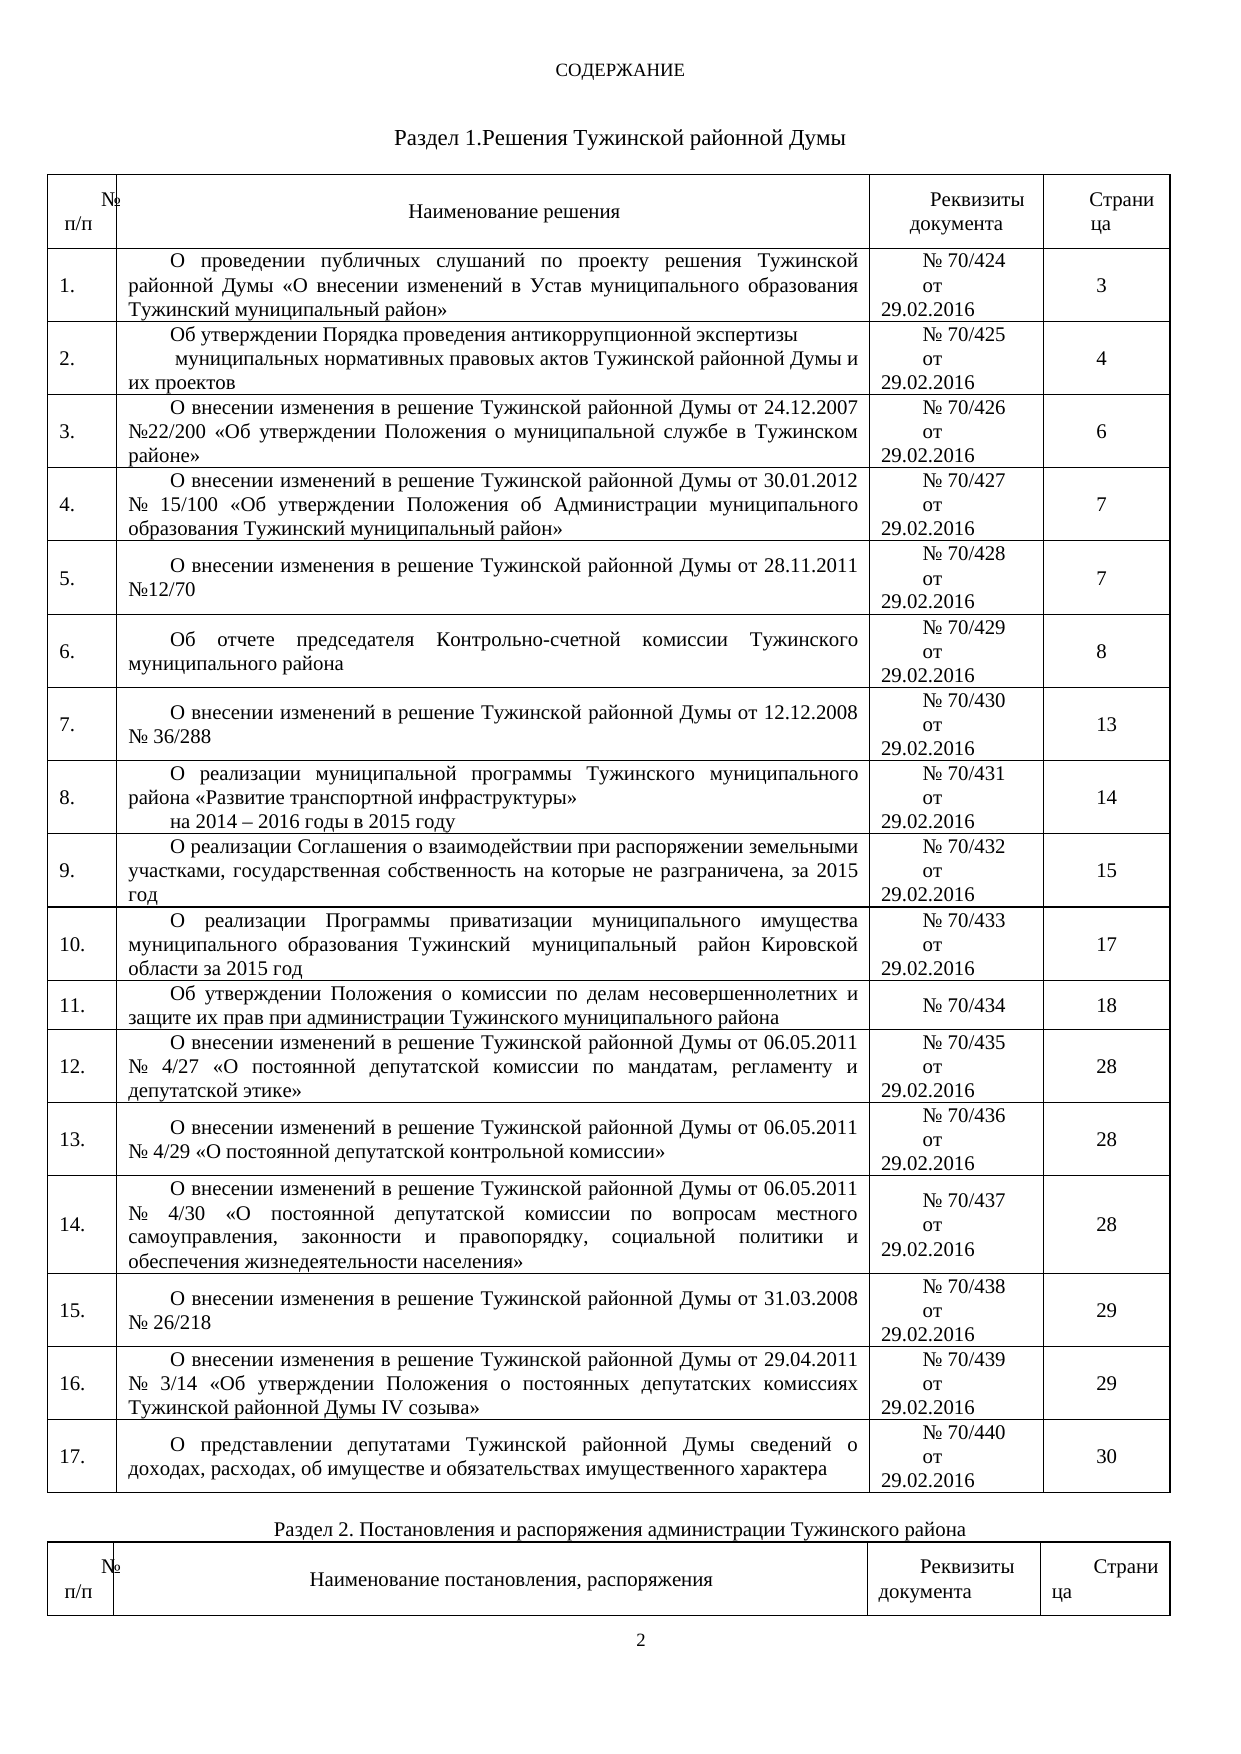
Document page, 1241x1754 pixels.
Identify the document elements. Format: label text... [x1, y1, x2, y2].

table_cell № 70/424 от 29.02.2016 [870, 249, 1043, 321]
table_cell 6 [1044, 395, 1169, 467]
table_cell 29 [1044, 1274, 1169, 1346]
table_cell [48, 1176, 116, 1273]
text СОДЕРЖАНИЕ [59, 59, 1181, 81]
table_cell № 70/440 от 29.02.2016 [870, 1420, 1043, 1492]
table_cell 13 [1044, 688, 1169, 760]
table_cell 3 [1044, 249, 1169, 321]
table_cell [48, 908, 116, 980]
table_cell О внесении изменений в решение Тужинской районной Думы от 06.05.2011 № 4/27 «О постоянной депутатской комиссии по мандатам, регламенту и депутатской этике» [117, 1030, 869, 1102]
table_cell О внесении изменения в решение Тужинской районной Думы от 24.12.2007 №22/200 «Об утверждении Положения о муниципальной службе в Тужинском районе» [117, 395, 869, 467]
table_cell № 70/433 от 29.02.2016 [870, 908, 1043, 980]
table_cell [48, 834, 116, 906]
table_cell 8 [1044, 615, 1169, 687]
table_cell № 70/426 от 29.02.2016 [870, 395, 1043, 467]
table_cell [48, 541, 116, 613]
table_cell № 70/436 от 29.02.2016 [870, 1103, 1043, 1175]
table_cell № 70/427 от 29.02.2016 [870, 468, 1043, 540]
table_cell 28 [1044, 1103, 1169, 1175]
table_cell О реализации Соглашения о взаимодействии при распоряжении земельными участками, государственная собственность на которые не разграничена, за 2015 год [117, 834, 869, 906]
table_cell [48, 1030, 116, 1102]
table_cell № 70/431 от 29.02.2016 [870, 761, 1043, 833]
table_cell О реализации муниципальной программы Тужинского муниципального района «Развитие транспортной инфраструктуры» на 2014 – 2016 годы в 2015 году [117, 761, 869, 833]
table_cell О внесении изменения в решение Тужинской районной Думы от 29.04.2011 № 3/14 «Об утверждении Положения о постоянных депутатских комиссиях Тужинской районной Думы IV созыва» [117, 1347, 869, 1419]
table_cell 15 [1044, 834, 1169, 906]
table_cell О внесении изменений в решение Тужинской районной Думы от 06.05.2011 № 4/29 «О постоянной депутатской контрольной комиссии» [117, 1103, 869, 1175]
table_cell № 70/428 от 29.02.2016 [870, 541, 1043, 613]
table_header Наименование решения [117, 175, 869, 247]
table_cell [48, 1420, 116, 1492]
table_cell № 70/434 [870, 981, 1043, 1029]
table_cell [48, 1274, 116, 1346]
table_cell О представлении депутатами Тужинской районной Думы сведений о доходах, расходах, об имуществе и обязательствах имущественного характера [117, 1420, 869, 1492]
table_cell [48, 1347, 116, 1419]
table_cell 17 [1044, 908, 1169, 980]
table_cell 28 [1044, 1176, 1169, 1273]
table_header Реквизиты документа [868, 1543, 1040, 1615]
table_cell [48, 1103, 116, 1175]
table_cell Об отчете председателя Контрольно-счетной комиссии Тужинского муниципального района [117, 615, 869, 687]
table_cell [48, 395, 116, 467]
table_cell 7 [1044, 541, 1169, 613]
table_cell № 70/429 от 29.02.2016 [870, 615, 1043, 687]
table_cell № 70/425 от 29.02.2016 [870, 322, 1043, 394]
table_cell 28 [1044, 1030, 1169, 1102]
table_cell О внесении изменения в решение Тужинской районной Думы от 31.03.2008 № 26/218 [117, 1274, 869, 1346]
table_header Страница [1044, 175, 1169, 247]
table_cell № 70/439 от 29.02.2016 [870, 1347, 1043, 1419]
table_cell № 70/438 от 29.02.2016 [870, 1274, 1043, 1346]
table_cell [48, 981, 116, 1029]
table_cell № 70/435 от 29.02.2016 [870, 1030, 1043, 1102]
table_cell О реализации Программы приватизации муниципального имущества муниципального образования Тужинский муниципальный район Кировской области за 2015 год [117, 908, 869, 980]
table_cell О внесении изменений в решение Тужинской районной Думы от 30.01.2012 № 15/100 «Об утверждении Положения об Администрации муниципального образования Тужинский муниципальный район» [117, 468, 869, 540]
table_cell [48, 761, 116, 833]
table_cell 1 [48, 249, 116, 321]
table_cell О внесении изменения в решение Тужинской районной Думы от 28.11.2011 №12/70 [117, 541, 869, 613]
table_cell Об утверждении Положения о комиссии по делам несовершеннолетних и защите их прав при администрации Тужинского муниципального района [117, 981, 869, 1029]
table_cell [48, 468, 116, 540]
table_header Наименование постановления, распоряжения [114, 1543, 867, 1615]
table_cell 30 [1044, 1420, 1169, 1492]
table_cell № 70/437 от 29.02.2016 [870, 1176, 1043, 1273]
table_cell № 70/432 от 29.02.2016 [870, 834, 1043, 906]
table_cell 7 [1044, 468, 1169, 540]
table_cell 18 [1044, 981, 1169, 1029]
table_header № п/п [48, 175, 116, 247]
table_cell [48, 688, 116, 760]
table_cell О внесении изменений в решение Тужинской районной Думы от 12.12.2008 № 36/288 [117, 688, 869, 760]
table_cell Об утверждении Порядка проведения антикоррупционной экспертизы муниципальных нормативных правовых актов Тужинской районной Думы и их проектов [117, 322, 869, 394]
table_header № п/п [48, 1543, 113, 1615]
table_header Реквизиты документа [870, 175, 1043, 247]
table_header Страница [1041, 1543, 1169, 1615]
table_cell [48, 322, 116, 394]
table_cell 4 [1044, 322, 1169, 394]
text Раздел 2. Постановления и распоряжения администрации Тужинского района [59, 1517, 1181, 1541]
table_cell 14 [1044, 761, 1169, 833]
table_cell О внесении изменений в решение Тужинской районной Думы от 06.05.2011 № 4/30 «О постоянной депутатской комиссии по вопросам местного самоуправления, законности и правопорядку, социальной политики и обеспечения жизнедеятельности населения» [117, 1176, 869, 1273]
table_cell О проведении публичных слушаний по проекту решения Тужинской районной Думы «О внесении изменений в Устав муниципального образования Тужинский муниципальный район» [117, 249, 869, 321]
text Раздел 1.Решения Тужинской районной Думы [59, 124, 1181, 150]
table_cell 29 [1044, 1347, 1169, 1419]
table_cell № 70/430 от 29.02.2016 [870, 688, 1043, 760]
table_cell [48, 615, 116, 687]
